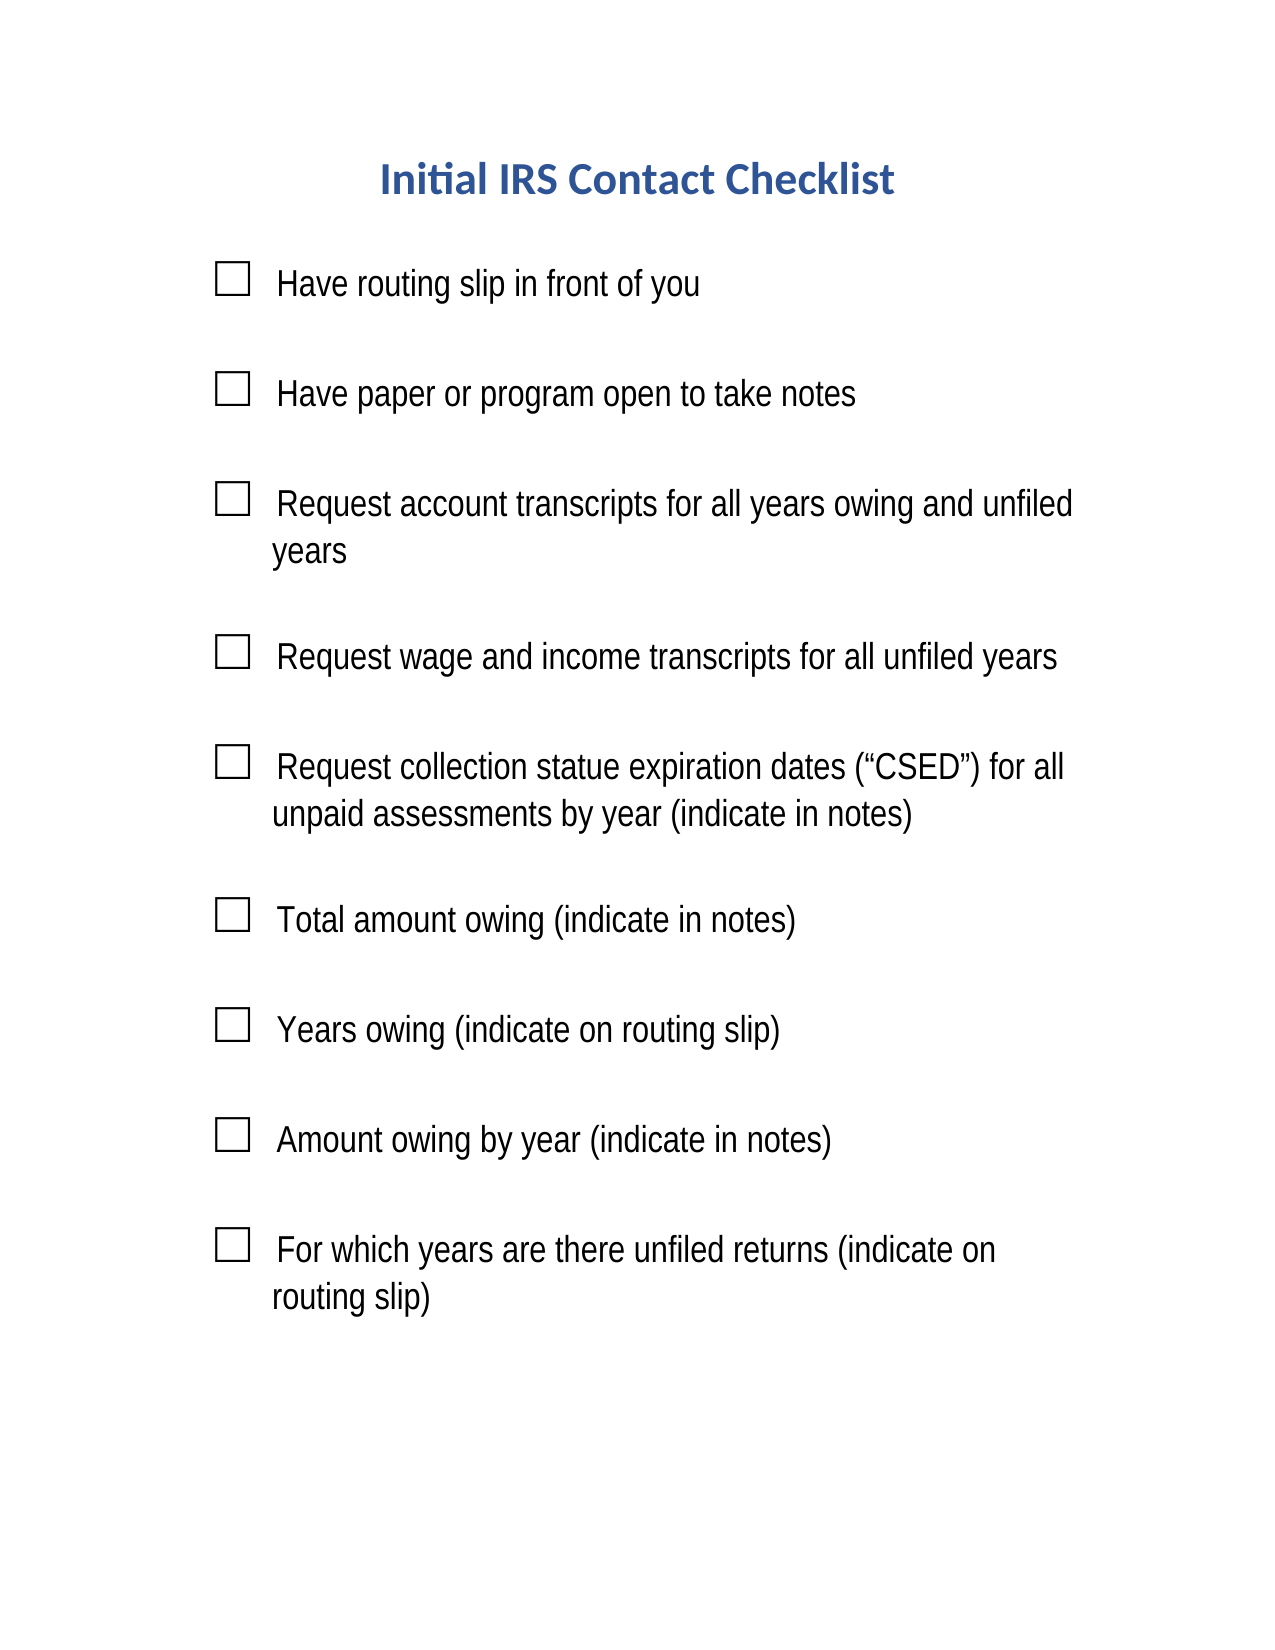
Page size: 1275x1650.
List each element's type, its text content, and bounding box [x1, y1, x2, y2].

text □ Amount owing by year (indicate in notes) [216, 1098, 1078, 1164]
text □ Total amount owing (indicate in notes) [216, 878, 1078, 944]
text □ Have routing slip in front of you [216, 242, 1078, 308]
text □ Request account transcripts for all years owing and unfiled years [216, 462, 1078, 572]
text Initial IRS Contact Checklist [150, 150, 1125, 206]
text □ For which years are there unfiled returns (indicate on routing slip) [216, 1208, 1078, 1318]
text □ Request wage and income transcripts for all unfiled years [216, 614, 1078, 682]
text □ Request collection statue expiration dates (“CSED”) for all unpaid assessments by year (indicate in notes) [216, 724, 1078, 834]
text □ Have paper or program open to take notes [216, 352, 1078, 418]
text □ Years owing (indicate on routing slip) [216, 988, 1078, 1054]
